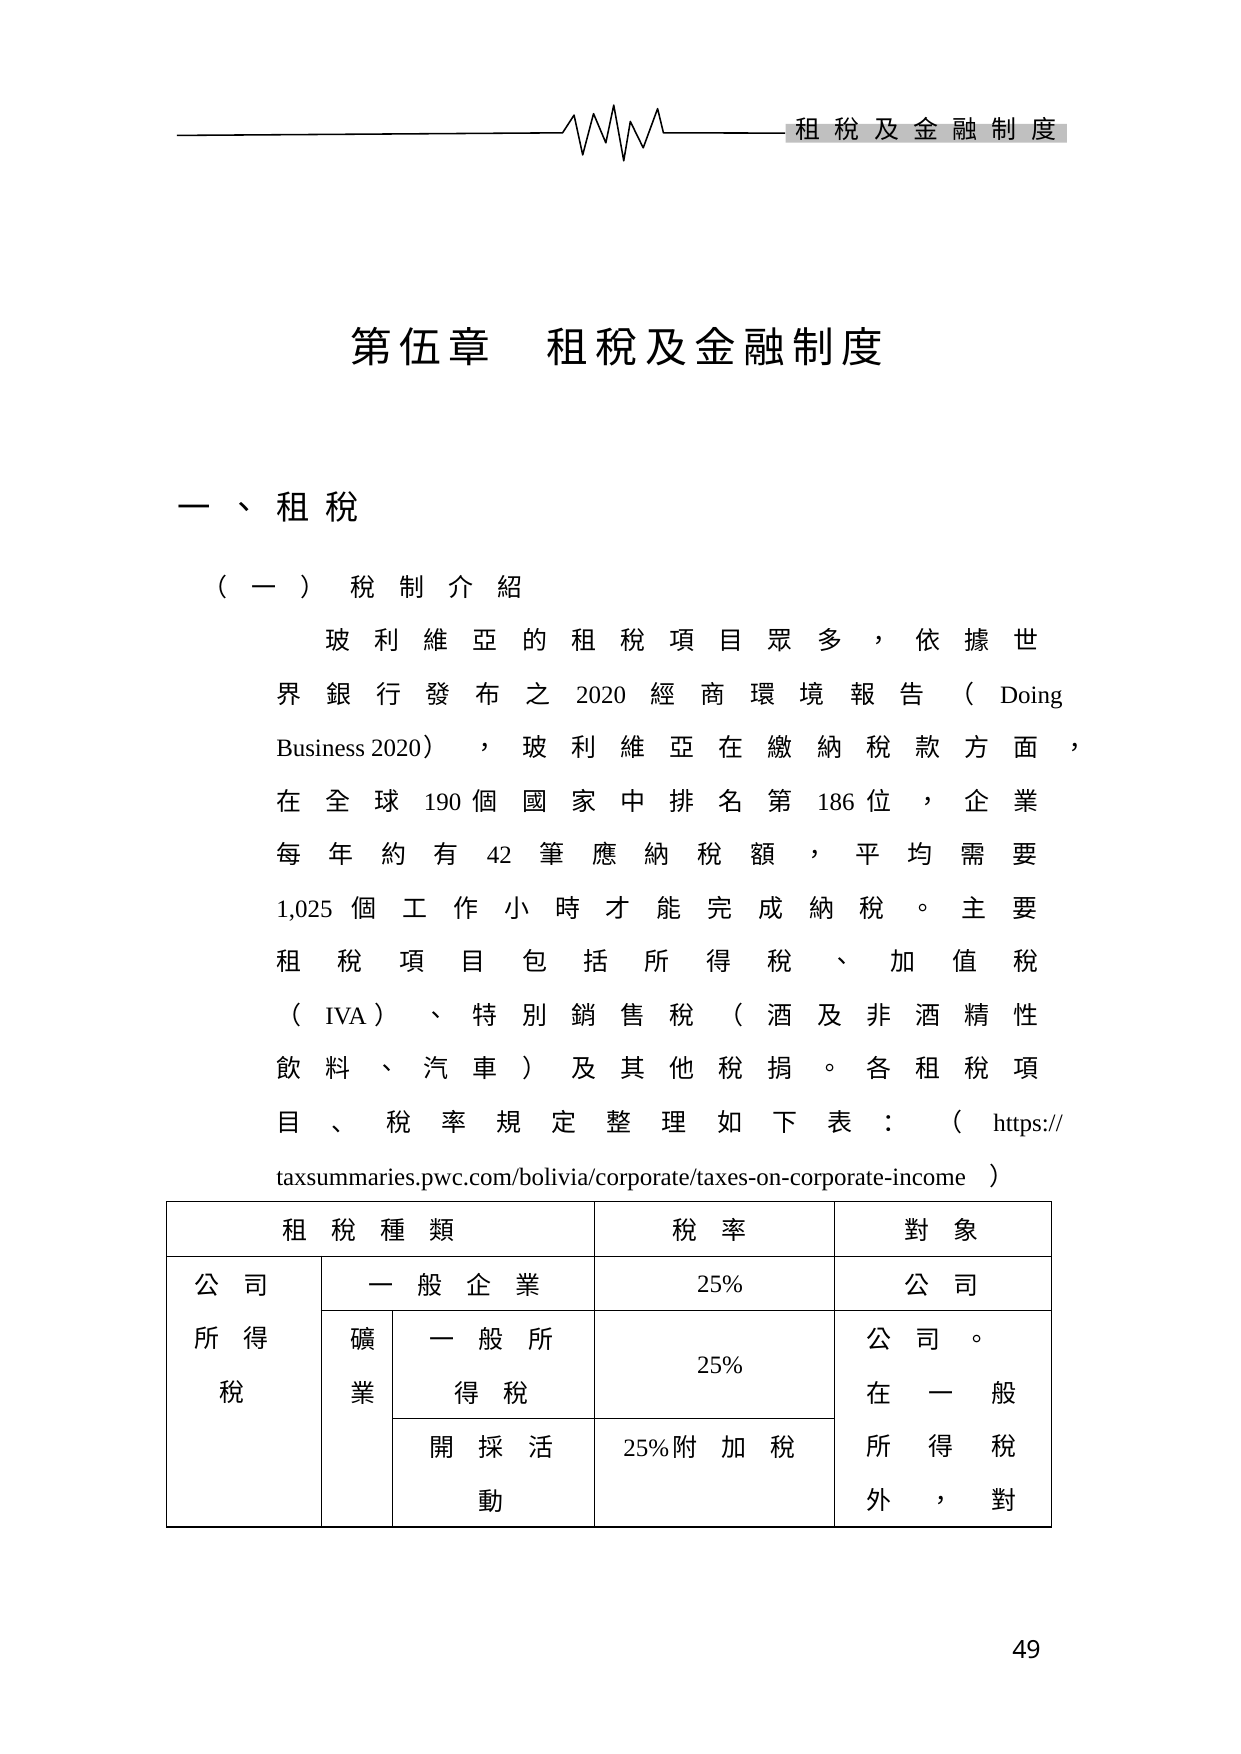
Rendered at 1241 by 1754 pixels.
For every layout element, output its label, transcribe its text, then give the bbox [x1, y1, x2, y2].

text （一）稅制介紹 [202, 558, 1063, 612]
table_cell 開採活動 [393, 1419, 594, 1526]
table_cell 一般企業 [322, 1257, 594, 1310]
table_cell 公司 [835, 1257, 1051, 1310]
text 玻利維亞的租稅項目眾多，依據世界銀行發布之2020經商環境報告（Doing Business 2020），玻利維亞在繳納稅款方面，在全球190個國家中排名第186位，企業每年約有42筆應納稅額，平均需要1,025個工作小時才能完成納稅。主要租稅項目包括所得稅、加值稅（IVA）、特別銷售稅（酒及非酒精性飲料、汽車）及其他稅捐。各租稅項目、稅率規定整理如下表：（https://taxsummaries.pwc.com/bolivia/corporate/taxes-on-corporate-income） [276, 612, 1063, 1201]
text 第伍章 租稅及金融制度 [178, 291, 1063, 398]
table_cell 25% [595, 1311, 834, 1418]
table_cell 公司。 在一般所得稅外，對採礦活動所得另課徵25%附加稅，倘僅從事探勘或加工，需繳納12.5%或7%之附加稅。 [835, 1311, 1051, 1526]
table_cell 25%附加稅 [595, 1419, 834, 1526]
table_header 租稅種類 [167, 1202, 594, 1256]
text 一、租稅 [178, 478, 1063, 532]
table_cell 公司所得稅 [167, 1257, 321, 1526]
table_cell 礦業 [322, 1311, 392, 1526]
table_header 對象 [835, 1202, 1051, 1256]
table_header 稅率 [595, 1202, 834, 1256]
table_cell 一般所得稅 [393, 1311, 594, 1418]
table_cell 25% [595, 1257, 834, 1310]
